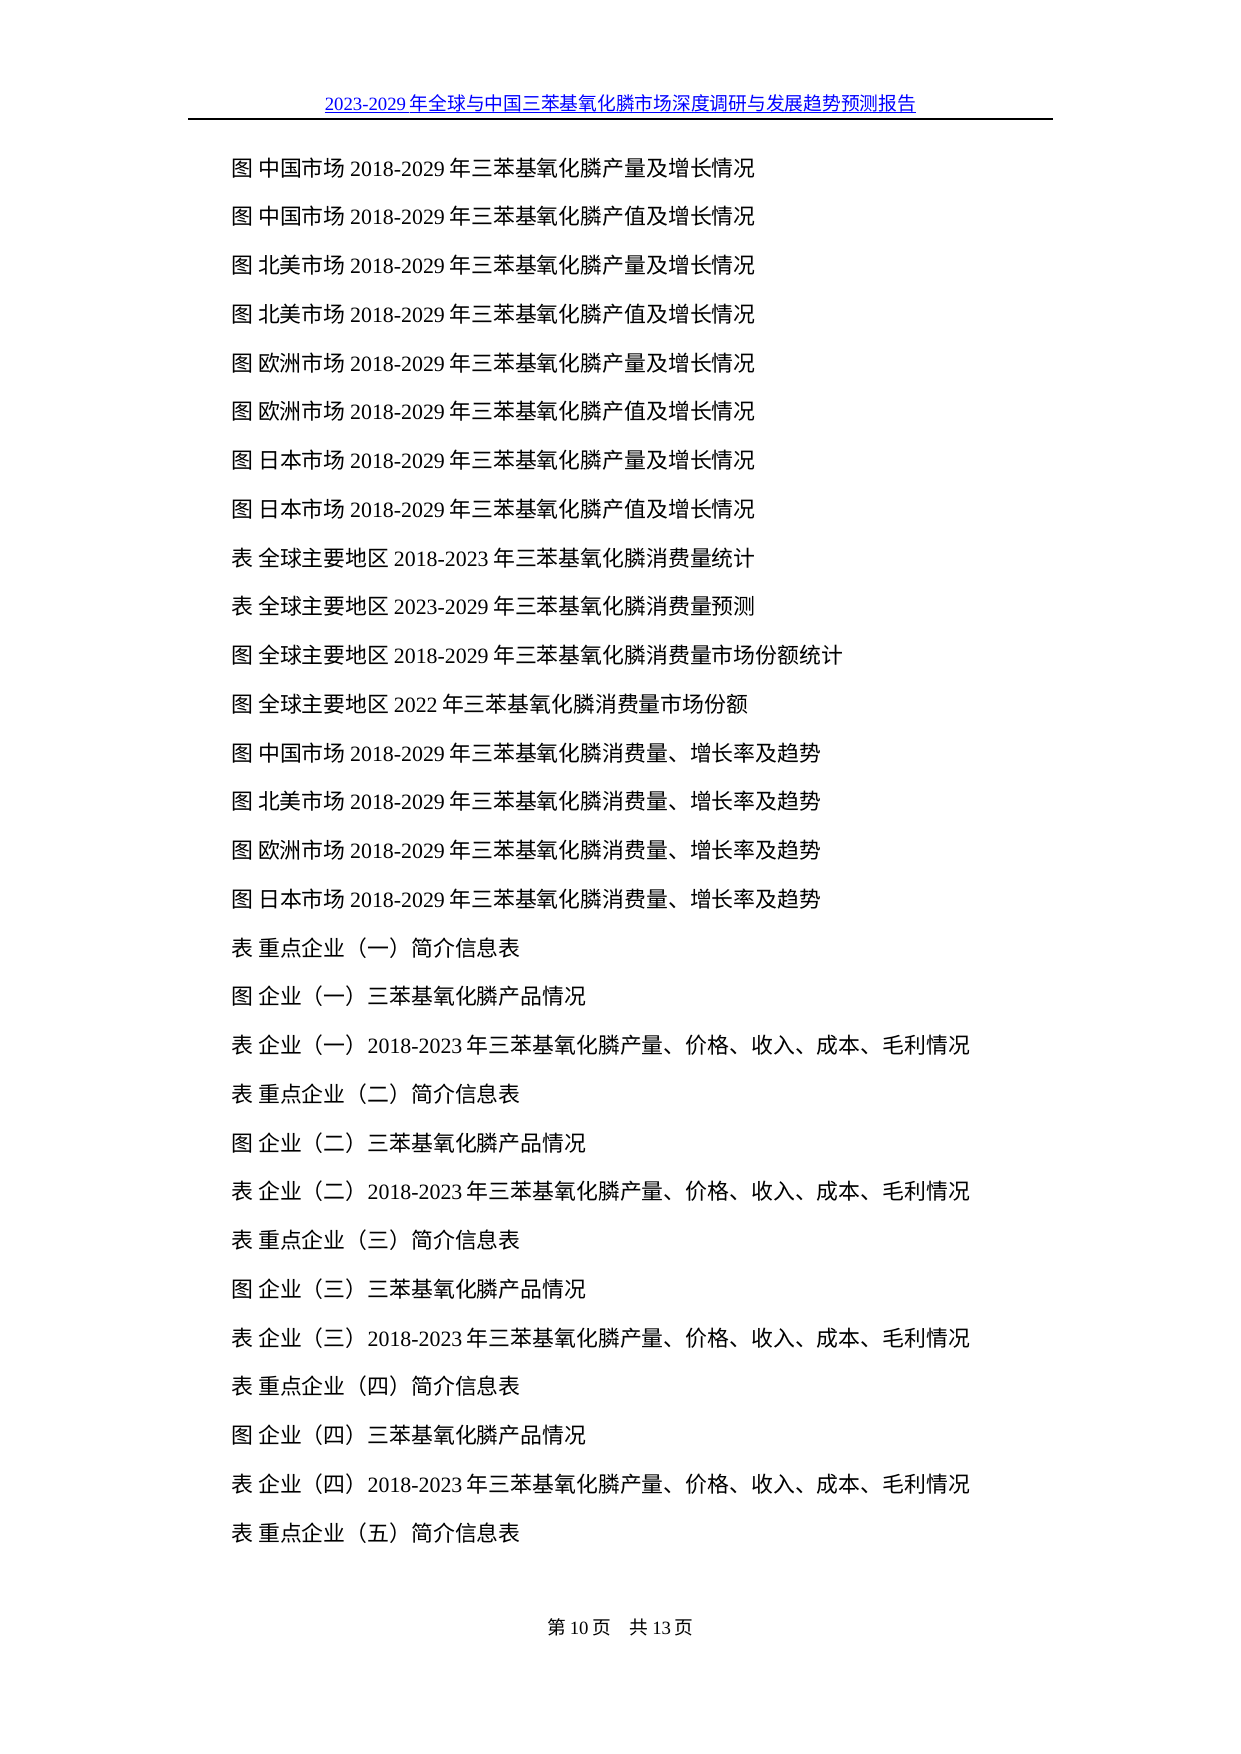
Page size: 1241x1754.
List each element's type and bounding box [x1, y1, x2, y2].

text [187, 150, 1053, 1548]
